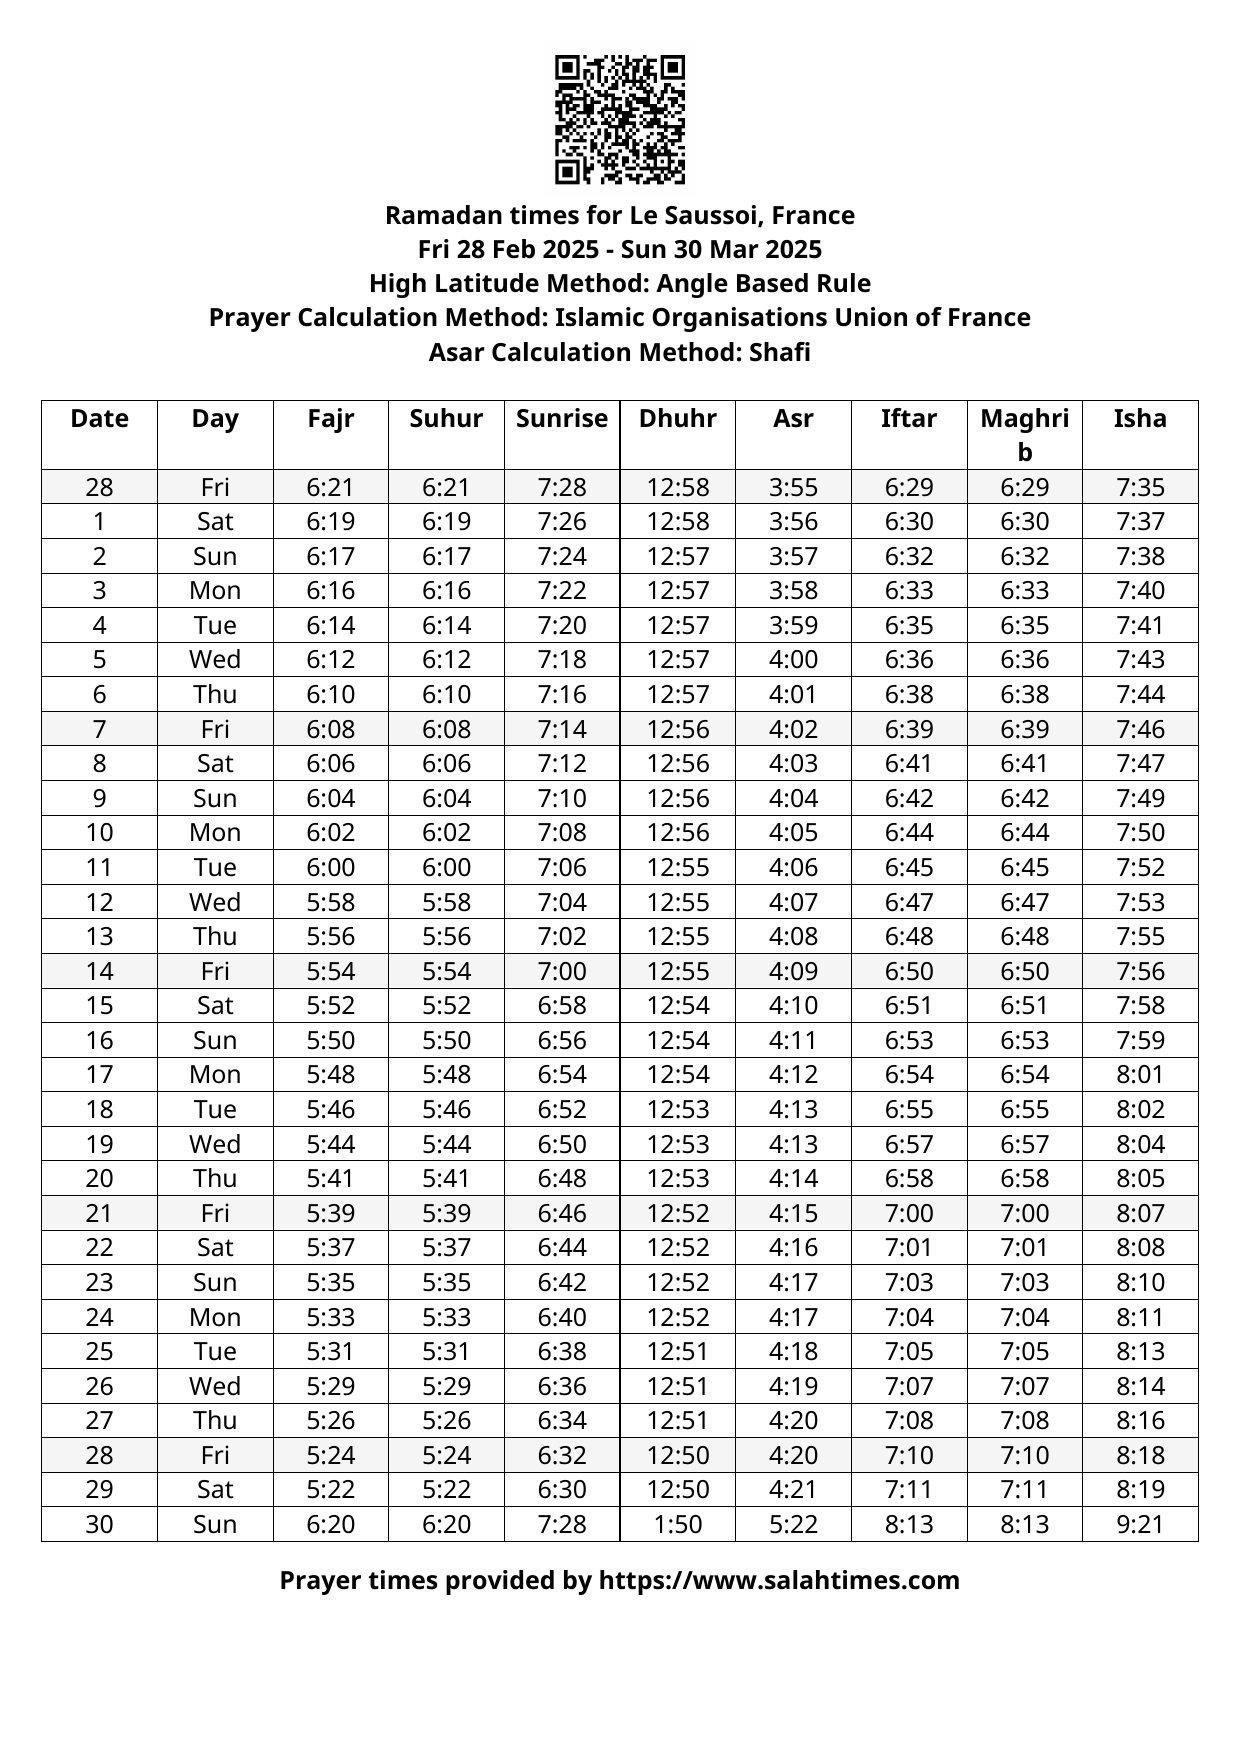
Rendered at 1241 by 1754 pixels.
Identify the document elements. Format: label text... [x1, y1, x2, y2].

text Prayer Calculation Method: Islamic Organisations Union of France [42, 300, 1198, 334]
table_cell Mon [158, 816, 273, 849]
table_cell 8:05 [1083, 1161, 1198, 1195]
table_cell 12:56 [621, 781, 735, 814]
table_cell Mon [158, 1300, 273, 1333]
table_cell 21 [42, 1196, 157, 1229]
table_cell 16 [42, 1023, 157, 1057]
table_cell Sun [158, 1265, 273, 1299]
table_cell 7:24 [505, 539, 619, 572]
table_cell 6:44 [968, 816, 1082, 849]
table_cell Wed [158, 1369, 273, 1402]
table_cell Fri [158, 712, 273, 745]
table_cell 7:18 [505, 643, 619, 676]
table_cell 4:17 [736, 1300, 851, 1333]
table_cell 5:54 [274, 954, 388, 987]
table_cell 12:55 [621, 850, 735, 884]
table_cell Fri [158, 1196, 273, 1229]
table_cell 5:41 [274, 1161, 388, 1195]
table_cell 7:52 [1083, 850, 1198, 884]
table_cell 7:28 [505, 1507, 619, 1541]
table_cell 9:21 [1083, 1507, 1198, 1541]
table_cell 12:57 [621, 608, 735, 642]
table_header Suhur [389, 401, 504, 469]
table_cell 4:08 [736, 919, 851, 953]
table_cell 4:15 [736, 1196, 851, 1229]
table_cell 5:52 [274, 989, 388, 1022]
table_cell 7:35 [1083, 470, 1198, 503]
table_cell 12:53 [621, 1092, 735, 1126]
table_cell Sun [158, 1507, 273, 1541]
table_cell 7:03 [852, 1265, 967, 1299]
table_cell 5:54 [389, 954, 504, 987]
table_cell 12:55 [621, 919, 735, 953]
table_cell 8 [42, 746, 157, 780]
table_cell 12:55 [621, 885, 735, 918]
table_cell 7:50 [1083, 816, 1198, 849]
table_cell 6:06 [274, 746, 388, 780]
table_cell 6:30 [505, 1473, 619, 1506]
table_header Fajr [274, 401, 388, 469]
table_cell 5:50 [389, 1023, 504, 1057]
table_cell 7:01 [968, 1231, 1082, 1264]
table_cell Thu [158, 677, 273, 711]
table_cell 5:22 [736, 1507, 851, 1541]
table_cell 5:31 [389, 1334, 504, 1368]
table_cell 5:24 [274, 1438, 388, 1472]
table_cell 6:32 [968, 539, 1082, 572]
table_cell 12:57 [621, 643, 735, 676]
table_cell 6:36 [968, 643, 1082, 676]
table_cell 6:32 [852, 539, 967, 572]
table_cell 6:12 [274, 643, 388, 676]
table_cell 8:08 [1083, 1231, 1198, 1264]
table_cell 8:02 [1083, 1092, 1198, 1126]
table_cell 6:50 [968, 954, 1082, 987]
table_cell Sun [158, 1023, 273, 1057]
table_cell Wed [158, 643, 273, 676]
table_cell 9 [42, 781, 157, 814]
table_cell Mon [158, 574, 273, 607]
table_cell 4:12 [736, 1058, 851, 1091]
table_cell 6:38 [968, 677, 1082, 711]
table_cell 5:48 [389, 1058, 504, 1091]
table_cell 2 [42, 539, 157, 572]
table_cell 12:53 [621, 1161, 735, 1195]
table_cell 8:11 [1083, 1300, 1198, 1333]
table_cell 6:00 [389, 850, 504, 884]
text High Latitude Method: Angle Based Rule [42, 266, 1198, 300]
table_cell 5:37 [389, 1231, 504, 1264]
table_cell 6 [42, 677, 157, 711]
table_cell 6:38 [852, 677, 967, 711]
table_cell Wed [158, 1127, 273, 1160]
table_cell 30 [42, 1507, 157, 1541]
table_cell 5:22 [274, 1473, 388, 1506]
table_cell 7:08 [852, 1404, 967, 1437]
table_cell 7:12 [505, 746, 619, 780]
table_cell 7:00 [852, 1196, 967, 1229]
table_cell 7:49 [1083, 781, 1198, 814]
table_cell Sat [158, 746, 273, 780]
table_cell 6:29 [852, 470, 967, 503]
table_cell 6:10 [274, 677, 388, 711]
table_cell 6:08 [389, 712, 504, 745]
table_cell 5:29 [274, 1369, 388, 1402]
table_cell 15 [42, 989, 157, 1022]
table_cell 6:54 [968, 1058, 1082, 1091]
picture [542, 41, 699, 198]
table_cell 6:36 [505, 1369, 619, 1402]
table_cell 6:29 [968, 470, 1082, 503]
table_header Maghrib [968, 401, 1082, 469]
table_cell Wed [158, 885, 273, 918]
table_cell 4:13 [736, 1127, 851, 1160]
table_cell 6:47 [968, 885, 1082, 918]
table_cell 6:53 [852, 1023, 967, 1057]
table_cell 7:14 [505, 712, 619, 745]
table_cell 7 [42, 712, 157, 745]
table_cell 24 [42, 1300, 157, 1333]
table_cell 6:51 [852, 989, 967, 1022]
table_cell 6:17 [274, 539, 388, 572]
table_cell 4:18 [736, 1334, 851, 1368]
table_cell 4:19 [736, 1369, 851, 1402]
table_cell 6:34 [505, 1404, 619, 1437]
table_cell Sun [158, 781, 273, 814]
table_cell 7:53 [1083, 885, 1198, 918]
table_cell 7:40 [1083, 574, 1198, 607]
table_cell 4:07 [736, 885, 851, 918]
table_cell 7:04 [852, 1300, 967, 1333]
table_cell Sat [158, 1473, 273, 1506]
table_cell Thu [158, 919, 273, 953]
table_header Dhuhr [621, 401, 735, 469]
table_cell Sat [158, 989, 273, 1022]
table_cell 6:50 [505, 1127, 619, 1160]
table_cell 6:55 [968, 1092, 1082, 1126]
table_cell 5:35 [274, 1265, 388, 1299]
table_cell 6:57 [968, 1127, 1082, 1160]
table_cell 6:41 [852, 746, 967, 780]
table_cell 6:17 [389, 539, 504, 572]
table_cell 7:04 [968, 1300, 1082, 1333]
table_cell 5:50 [274, 1023, 388, 1057]
table_cell 6:38 [505, 1334, 619, 1368]
table_cell 28 [42, 1438, 157, 1472]
table_cell 6:48 [968, 919, 1082, 953]
table_cell 6:42 [968, 781, 1082, 814]
table_cell 4:16 [736, 1231, 851, 1264]
table_cell 7:28 [505, 470, 619, 503]
table_cell Thu [158, 1161, 273, 1195]
table_cell 6:19 [389, 504, 504, 538]
table_cell 4:06 [736, 850, 851, 884]
table_cell 4:11 [736, 1023, 851, 1057]
table_cell 5:31 [274, 1334, 388, 1368]
table_cell 7:00 [505, 954, 619, 987]
table_cell 12:57 [621, 539, 735, 572]
table_cell 6:02 [389, 816, 504, 849]
table_cell 18 [42, 1092, 157, 1126]
table_cell Fri [158, 954, 273, 987]
table_cell 12:53 [621, 1127, 735, 1160]
table_cell 6:39 [968, 712, 1082, 745]
table_cell 6:46 [505, 1196, 619, 1229]
table_cell 6:20 [274, 1507, 388, 1541]
table_cell 1 [42, 504, 157, 538]
table_cell 12:56 [621, 746, 735, 780]
table_cell 8:04 [1083, 1127, 1198, 1160]
text Prayer times provided by https://www.salahtimes.com [42, 1563, 1198, 1597]
table_cell 4:17 [736, 1265, 851, 1299]
table_cell 6:14 [274, 608, 388, 642]
table_cell Tue [158, 850, 273, 884]
table_cell 6:35 [852, 608, 967, 642]
table_cell 6:44 [505, 1231, 619, 1264]
table_header Asr [736, 401, 851, 469]
table_cell 12:54 [621, 1058, 735, 1091]
table_cell 4:03 [736, 746, 851, 780]
table_cell 12:51 [621, 1404, 735, 1437]
table_cell 6:48 [505, 1161, 619, 1195]
table_cell 29 [42, 1473, 157, 1506]
table_cell 6:58 [505, 989, 619, 1022]
table_cell 6:42 [505, 1265, 619, 1299]
table_cell 6:57 [852, 1127, 967, 1160]
table_cell 6:33 [968, 574, 1082, 607]
table_cell 7:47 [1083, 746, 1198, 780]
table_cell 7:43 [1083, 643, 1198, 676]
table_cell 22 [42, 1231, 157, 1264]
table_cell 27 [42, 1404, 157, 1437]
table_cell 13 [42, 919, 157, 953]
table_cell 7:41 [1083, 608, 1198, 642]
table_header Isha [1083, 401, 1198, 469]
table_cell 4 [42, 608, 157, 642]
table_cell 7:07 [968, 1369, 1082, 1402]
table_cell 5:56 [389, 919, 504, 953]
table_cell 6:32 [505, 1438, 619, 1472]
table_cell 6:19 [274, 504, 388, 538]
table_cell 4:20 [736, 1438, 851, 1472]
table_cell 4:10 [736, 989, 851, 1022]
table_cell 5:46 [274, 1092, 388, 1126]
table_cell 6:08 [274, 712, 388, 745]
table_cell 4:13 [736, 1092, 851, 1126]
table_cell 7:07 [852, 1369, 967, 1402]
table_cell 12 [42, 885, 157, 918]
table_cell 6:54 [852, 1058, 967, 1091]
table_cell 12:56 [621, 816, 735, 849]
table_cell 3:55 [736, 470, 851, 503]
table_cell Sat [158, 1231, 273, 1264]
table_cell 6:52 [505, 1092, 619, 1126]
table_cell 6:41 [968, 746, 1082, 780]
table_cell 6:54 [505, 1058, 619, 1091]
table_cell 7:00 [968, 1196, 1082, 1229]
table_cell 25 [42, 1334, 157, 1368]
table_header Iftar [852, 401, 967, 469]
table_cell 20 [42, 1161, 157, 1195]
table_cell 12:57 [621, 574, 735, 607]
table_cell 5:29 [389, 1369, 504, 1402]
table_cell 7:56 [1083, 954, 1198, 987]
table_cell 7:58 [1083, 989, 1198, 1022]
table_cell 4:09 [736, 954, 851, 987]
table_cell 6:42 [852, 781, 967, 814]
table_cell 4:05 [736, 816, 851, 849]
table_cell 12:54 [621, 1023, 735, 1057]
table_cell 12:50 [621, 1473, 735, 1506]
table_header Date [42, 401, 157, 469]
table_cell 6:16 [389, 574, 504, 607]
table_cell 5:26 [389, 1404, 504, 1437]
table_cell 12:54 [621, 989, 735, 1022]
table_cell 5:39 [274, 1196, 388, 1229]
table_cell 12:51 [621, 1334, 735, 1368]
table_cell 6:44 [852, 816, 967, 849]
table_cell Tue [158, 608, 273, 642]
table_cell 7:01 [852, 1231, 967, 1264]
table_cell 7:11 [852, 1473, 967, 1506]
table_cell 8:13 [1083, 1334, 1198, 1368]
table_cell 7:20 [505, 608, 619, 642]
table_cell 7:08 [968, 1404, 1082, 1437]
table_cell 5:33 [389, 1300, 504, 1333]
table_cell 6:36 [852, 643, 967, 676]
text Asar Calculation Method: Shafi [42, 334, 1198, 368]
table_cell 19 [42, 1127, 157, 1160]
table_cell 12:55 [621, 954, 735, 987]
table_cell 12:52 [621, 1231, 735, 1264]
table_cell 7:10 [968, 1438, 1082, 1472]
table_cell 3:56 [736, 504, 851, 538]
table_cell 8:16 [1083, 1404, 1198, 1437]
table_cell 5:58 [274, 885, 388, 918]
table_cell 6:14 [389, 608, 504, 642]
text Fri 28 Feb 2025 - Sun 30 Mar 2025 [42, 232, 1198, 266]
table_cell 6:20 [389, 1507, 504, 1541]
table_cell 6:21 [389, 470, 504, 503]
table_cell 6:51 [968, 989, 1082, 1022]
table_cell 6:30 [852, 504, 967, 538]
table_cell 12:52 [621, 1265, 735, 1299]
table_cell 5:39 [389, 1196, 504, 1229]
table_cell 5:48 [274, 1058, 388, 1091]
table_cell 5:22 [389, 1473, 504, 1506]
table_cell 6:33 [852, 574, 967, 607]
table_cell 6:39 [852, 712, 967, 745]
table_cell 1:50 [621, 1507, 735, 1541]
table_header Day [158, 401, 273, 469]
table_cell 7:08 [505, 816, 619, 849]
table_cell 3:58 [736, 574, 851, 607]
table_cell 6:21 [274, 470, 388, 503]
table_cell 8:13 [968, 1507, 1082, 1541]
table_cell 12:58 [621, 470, 735, 503]
table_cell 14 [42, 954, 157, 987]
table_cell 6:53 [968, 1023, 1082, 1057]
table_cell 6:55 [852, 1092, 967, 1126]
table_cell Tue [158, 1092, 273, 1126]
table_cell 6:10 [389, 677, 504, 711]
table_cell 7:04 [505, 885, 619, 918]
table_cell 6:35 [968, 608, 1082, 642]
table_cell 8:18 [1083, 1438, 1198, 1472]
table_cell 12:57 [621, 677, 735, 711]
table_cell 7:11 [968, 1473, 1082, 1506]
table_cell 23 [42, 1265, 157, 1299]
table_cell 4:21 [736, 1473, 851, 1506]
table_cell 8:01 [1083, 1058, 1198, 1091]
table_cell 6:47 [852, 885, 967, 918]
table_cell 26 [42, 1369, 157, 1402]
table_cell 5:44 [274, 1127, 388, 1160]
table_cell 3 [42, 574, 157, 607]
table_cell 7:44 [1083, 677, 1198, 711]
table_cell 6:00 [274, 850, 388, 884]
table_cell 3:57 [736, 539, 851, 572]
table_cell 5:58 [389, 885, 504, 918]
table_cell 5:56 [274, 919, 388, 953]
table_cell 7:59 [1083, 1023, 1198, 1057]
table_cell 12:51 [621, 1369, 735, 1402]
table_cell 7:46 [1083, 712, 1198, 745]
table_cell Thu [158, 1404, 273, 1437]
table_cell 7:26 [505, 504, 619, 538]
table_cell 5:35 [389, 1265, 504, 1299]
table_cell 4:20 [736, 1404, 851, 1437]
table_cell 12:52 [621, 1300, 735, 1333]
table_cell 5:44 [389, 1127, 504, 1160]
table_cell 5:26 [274, 1404, 388, 1437]
table_cell 28 [42, 470, 157, 503]
table_cell 6:16 [274, 574, 388, 607]
table_cell 6:58 [852, 1161, 967, 1195]
table_cell 7:02 [505, 919, 619, 953]
table_cell 6:04 [274, 781, 388, 814]
table_cell 7:06 [505, 850, 619, 884]
table_cell 5:41 [389, 1161, 504, 1195]
table_cell 4:04 [736, 781, 851, 814]
table_cell 6:45 [852, 850, 967, 884]
table_cell 7:55 [1083, 919, 1198, 953]
table_cell 3:59 [736, 608, 851, 642]
table_cell 7:16 [505, 677, 619, 711]
table_cell 6:40 [505, 1300, 619, 1333]
table_cell 12:56 [621, 712, 735, 745]
table_cell 12:50 [621, 1438, 735, 1472]
table_cell 5:46 [389, 1092, 504, 1126]
table_cell 6:48 [852, 919, 967, 953]
table_cell 8:10 [1083, 1265, 1198, 1299]
table_cell 6:12 [389, 643, 504, 676]
table_cell 6:56 [505, 1023, 619, 1057]
table_cell 5:33 [274, 1300, 388, 1333]
table_cell 5 [42, 643, 157, 676]
table_cell 6:58 [968, 1161, 1082, 1195]
table_cell 4:02 [736, 712, 851, 745]
table_cell Mon [158, 1058, 273, 1091]
table_cell Sun [158, 539, 273, 572]
table_cell 7:10 [505, 781, 619, 814]
table_header Sunrise [505, 401, 619, 469]
table_cell 10 [42, 816, 157, 849]
table_cell 6:50 [852, 954, 967, 987]
table_cell 11 [42, 850, 157, 884]
table_cell 8:13 [852, 1507, 967, 1541]
table_cell 7:10 [852, 1438, 967, 1472]
table_cell 4:01 [736, 677, 851, 711]
table_cell 5:52 [389, 989, 504, 1022]
table_cell 6:02 [274, 816, 388, 849]
table_cell 6:06 [389, 746, 504, 780]
table_cell 7:22 [505, 574, 619, 607]
table_cell 17 [42, 1058, 157, 1091]
table_cell 5:37 [274, 1231, 388, 1264]
table_cell 5:24 [389, 1438, 504, 1472]
table_cell 12:52 [621, 1196, 735, 1229]
table_cell 12:58 [621, 504, 735, 538]
table_cell 7:05 [968, 1334, 1082, 1368]
table_cell 6:30 [968, 504, 1082, 538]
table_cell 7:37 [1083, 504, 1198, 538]
table_cell 4:00 [736, 643, 851, 676]
table_cell Fri [158, 1438, 273, 1472]
table_cell 7:05 [852, 1334, 967, 1368]
table_cell 4:14 [736, 1161, 851, 1195]
table_cell 8:19 [1083, 1473, 1198, 1506]
table_cell Sat [158, 504, 273, 538]
table_cell Fri [158, 470, 273, 503]
table_cell 8:07 [1083, 1196, 1198, 1229]
table_cell 8:14 [1083, 1369, 1198, 1402]
table_cell Tue [158, 1334, 273, 1368]
table_cell 6:45 [968, 850, 1082, 884]
text Ramadan times for Le Saussoi, France [42, 198, 1198, 232]
table_cell 7:38 [1083, 539, 1198, 572]
table_cell 6:04 [389, 781, 504, 814]
table_cell 7:03 [968, 1265, 1082, 1299]
